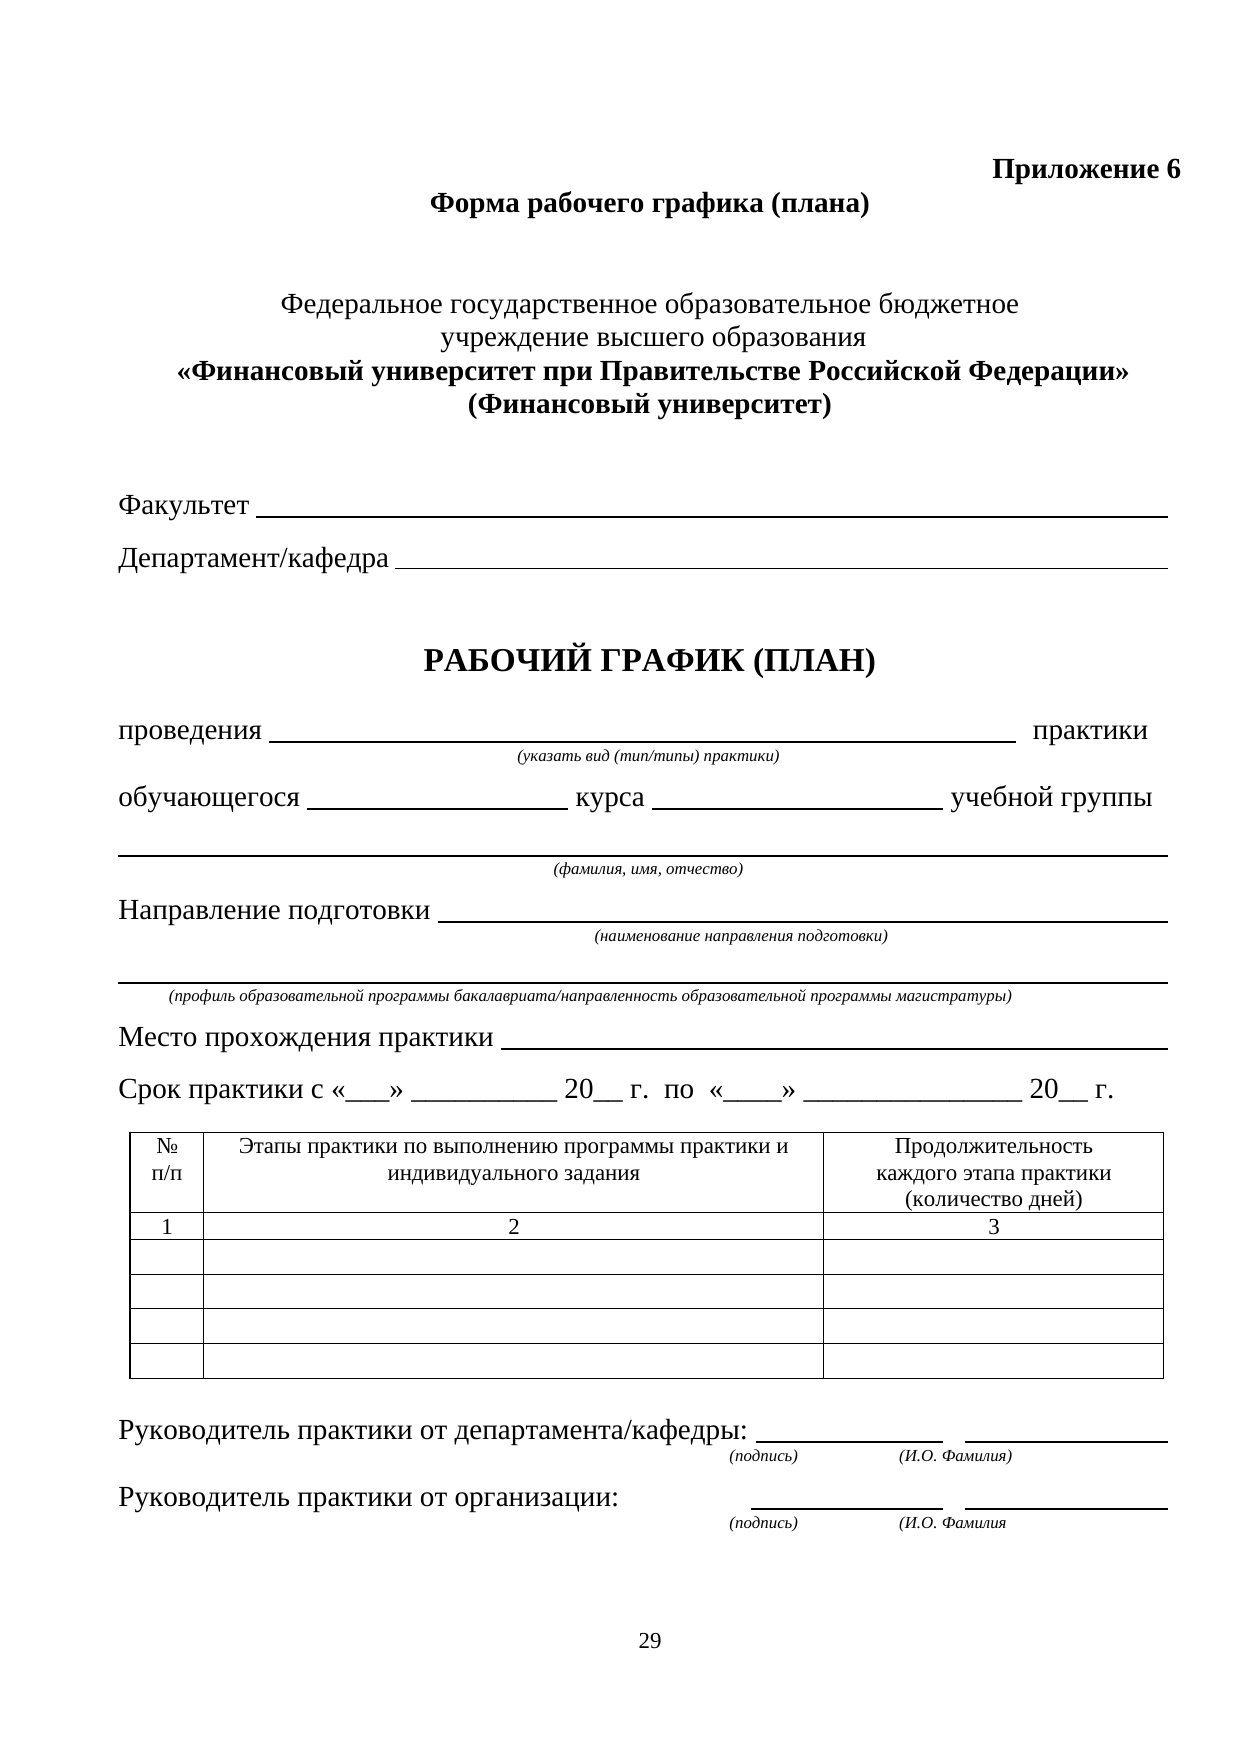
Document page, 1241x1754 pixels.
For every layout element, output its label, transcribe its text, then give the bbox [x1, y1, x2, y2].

table_cell 2 [204, 1213, 823, 1239]
table_cell 1 [131, 1213, 203, 1239]
text (подпись) (И.О. Фамилия [118, 1513, 1181, 1546]
table_cell [204, 1275, 823, 1308]
table_cell [824, 1275, 1163, 1308]
text учреждение высшего образования [118, 319, 1181, 353]
text Приложение 6 [118, 152, 1181, 185]
text Факультет [118, 487, 1181, 521]
text «Финансовый университет при Правительстве Российской Федерации» [118, 353, 1181, 386]
table_cell [131, 1240, 203, 1274]
table_cell [131, 1309, 203, 1343]
table_cell [204, 1344, 823, 1377]
text Срок практики с «___» __________ 20__ г. по «____» _______________ 20__ г. [118, 1072, 1181, 1105]
text Направление подготовки [118, 892, 1181, 926]
table_cell [824, 1309, 1163, 1343]
text РАБОЧИЙ ГРАФИК (ПЛАН) [118, 640, 1181, 679]
table_cell [131, 1275, 203, 1308]
table_cell [204, 1240, 823, 1274]
table_header Этапы практики по выполнению программы практики и индивидуального задания [204, 1133, 823, 1212]
table_cell [824, 1240, 1163, 1274]
table_cell [204, 1309, 823, 1343]
text (указать вид (тип/типы) практики) [118, 746, 1181, 779]
text (наименование направления подготовки) [118, 926, 1181, 959]
text проведения практики [118, 712, 1181, 746]
text (Финансовый университет) [118, 386, 1181, 420]
text (фамилия, имя, отчество) [118, 858, 1181, 892]
table_header № п/п [131, 1133, 203, 1212]
table_cell [824, 1344, 1163, 1377]
table_header Продолжительность каждого этапа практики (количество дней) [824, 1133, 1163, 1212]
text (профиль образовательной программы бакалавриата/направленность образовательной программы магистратуры) [118, 985, 1181, 1019]
text Руководитель практики от департамента/кафедры: [118, 1412, 1181, 1446]
text (подпись) (И.О. Фамилия) [118, 1446, 1181, 1479]
text Департамент/кафедра [118, 540, 1181, 573]
text Руководитель практики от организации: [118, 1479, 1181, 1513]
text Федеральное государственное образовательное бюджетное [118, 286, 1181, 319]
text Форма рабочего графика (плана) [118, 185, 1181, 219]
text Место прохождения практики [118, 1019, 1181, 1052]
text обучающегося курса учебной группы [118, 779, 1181, 813]
table_cell [131, 1344, 203, 1377]
table_cell 3 [824, 1213, 1163, 1239]
